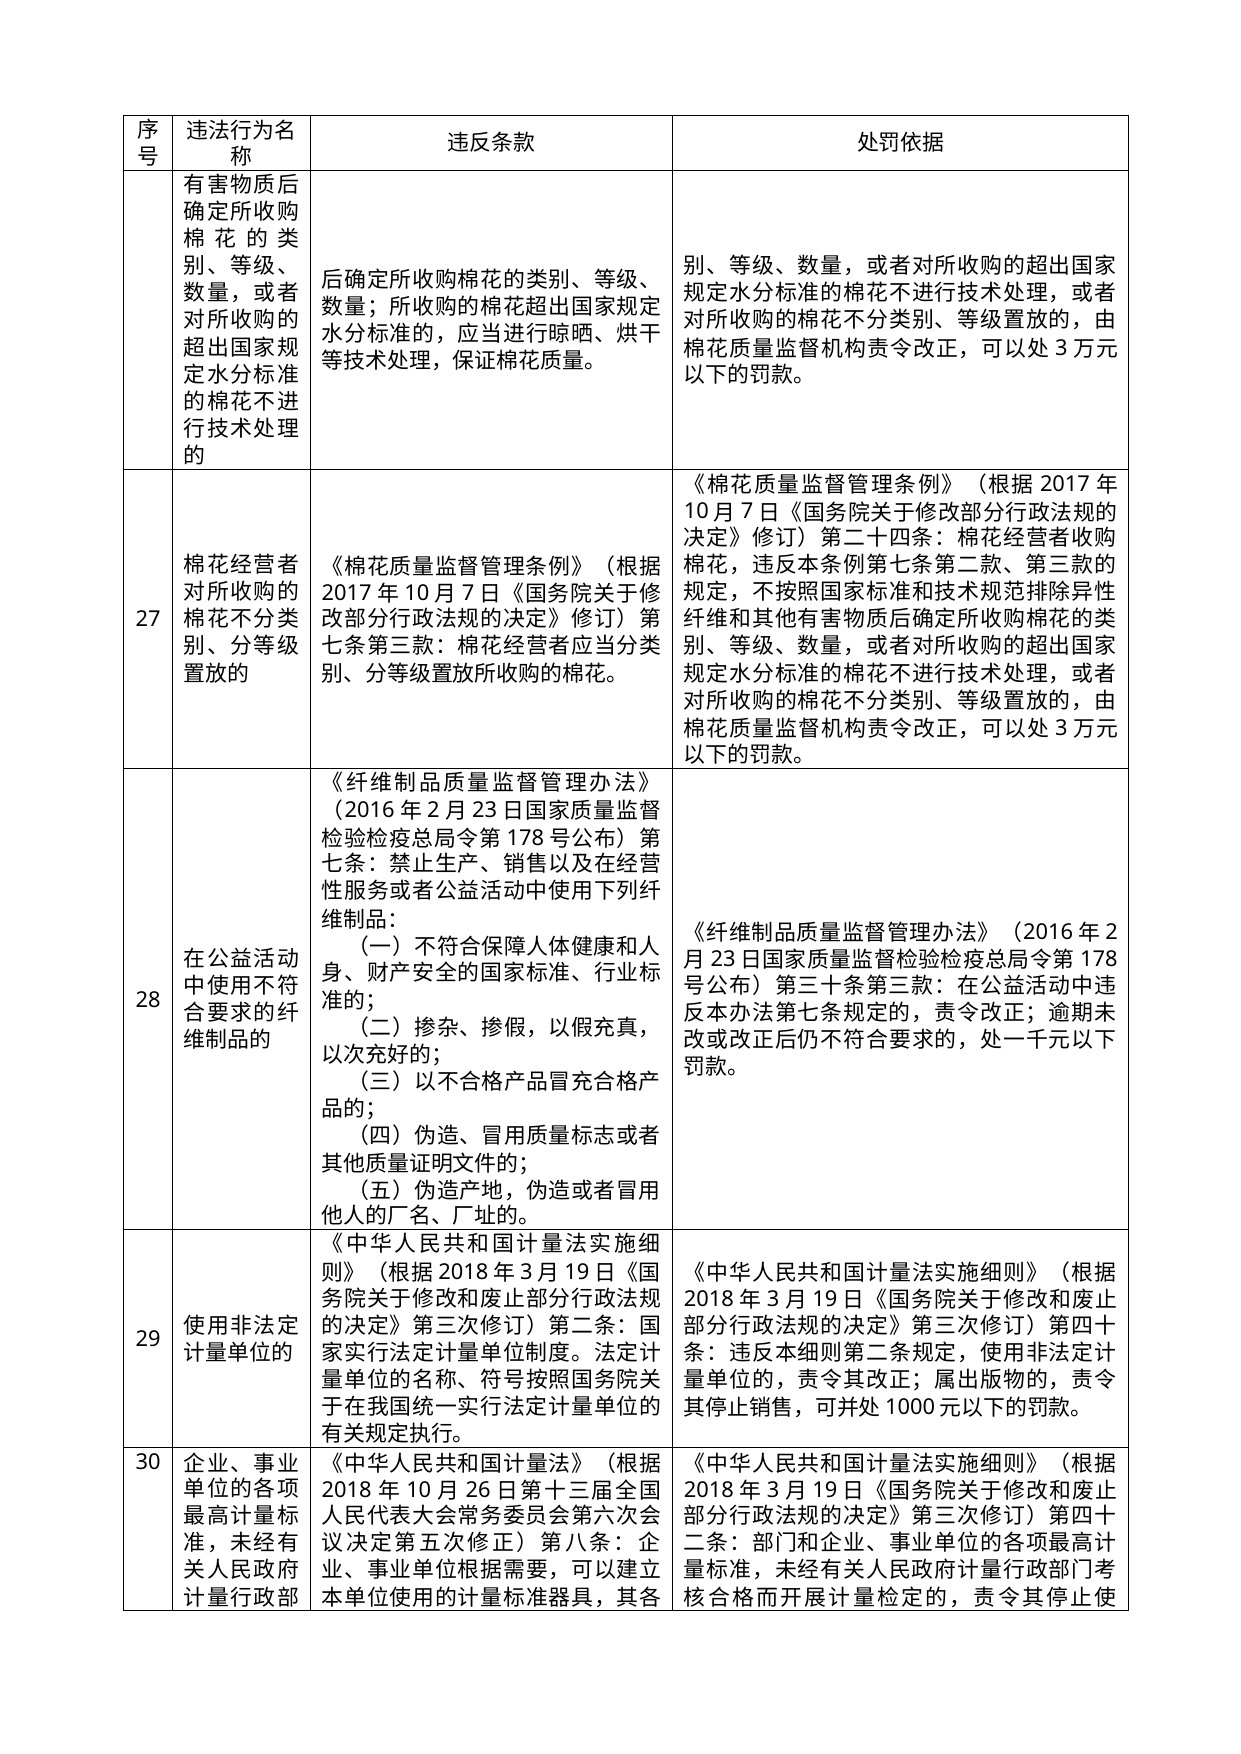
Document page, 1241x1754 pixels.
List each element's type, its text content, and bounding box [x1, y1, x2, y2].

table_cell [673, 171, 1128, 469]
table_cell 27 [124, 470, 172, 768]
table_header 处罚依据 [673, 116, 1128, 170]
table_cell 《棉花质量监督管理条例》（根据2017年10月7日《国务院关于修改部分行政法规的决定》修订）第七条第三款：棉花经营者应当分类别、分等级置放所收购的棉花。 [311, 470, 672, 768]
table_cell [173, 1448, 310, 1610]
table_cell 28 [124, 769, 172, 1229]
table_cell 30 [124, 1448, 172, 1610]
table_cell 《中华人民共和国计量法实施细则》（根据2018年3月19日《国务院关于修改和废止部分行政法规的决定》第三次修订）第二条：国家实行法定计量单位制度。法定计量单位的名称、符号按照国务院关于在我国统一实行法定计量单位的有关规定执行。 [311, 1230, 672, 1447]
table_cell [311, 1448, 672, 1610]
table_header 违反条款 [311, 116, 672, 170]
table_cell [173, 171, 310, 469]
table_header 序号 [124, 116, 172, 170]
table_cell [673, 1448, 1128, 1610]
table_cell 《纤维制品质量监督管理办法》（2016年2月23日国家质量监督检验检疫总局令第178号公布）第七条：禁止生产、销售以及在经营性服务或者公益活动中使用下列纤维制品： （一）不符合保障人体健康和人身、财产安全的国家标准、行业标准的； （二）掺杂、掺假，以假充真，以次充好的； （三）以不合格产品冒充合格产品的； （四）伪造、冒用质量标志或者其他质量证明文件的； （五）伪造产地，伪造或者冒用他人的厂名、厂址的。 [311, 769, 672, 1229]
table_cell 棉花经营者对所收购的棉花不分类别、分等级置放的 [173, 470, 310, 768]
table_cell 《纤维制品质量监督管理办法》（2016年2月23日国家质量监督检验检疫总局令第178号公布）第三十条第三款：在公益活动中违反本办法第七条规定的，责令改正；逾期未改或改正后仍不符合要求的，处一千元以下罚款。 [673, 769, 1128, 1229]
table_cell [311, 171, 672, 469]
table_cell 使用非法定计量单位的 [173, 1230, 310, 1447]
table_cell 《中华人民共和国计量法实施细则》（根据2018年3月19日《国务院关于修改和废止部分行政法规的决定》第三次修订）第四十条：违反本细则第二条规定，使用非法定计量单位的，责令其改正；属出版物的，责令其停止销售，可并处1000元以下的罚款。 [673, 1230, 1128, 1447]
table_cell 26 [124, 171, 172, 469]
table_cell 29 [124, 1230, 172, 1447]
table_cell 在公益活动中使用不符合要求的纤维制品的 [173, 769, 310, 1229]
table_header 违法行为名称 [173, 116, 310, 170]
